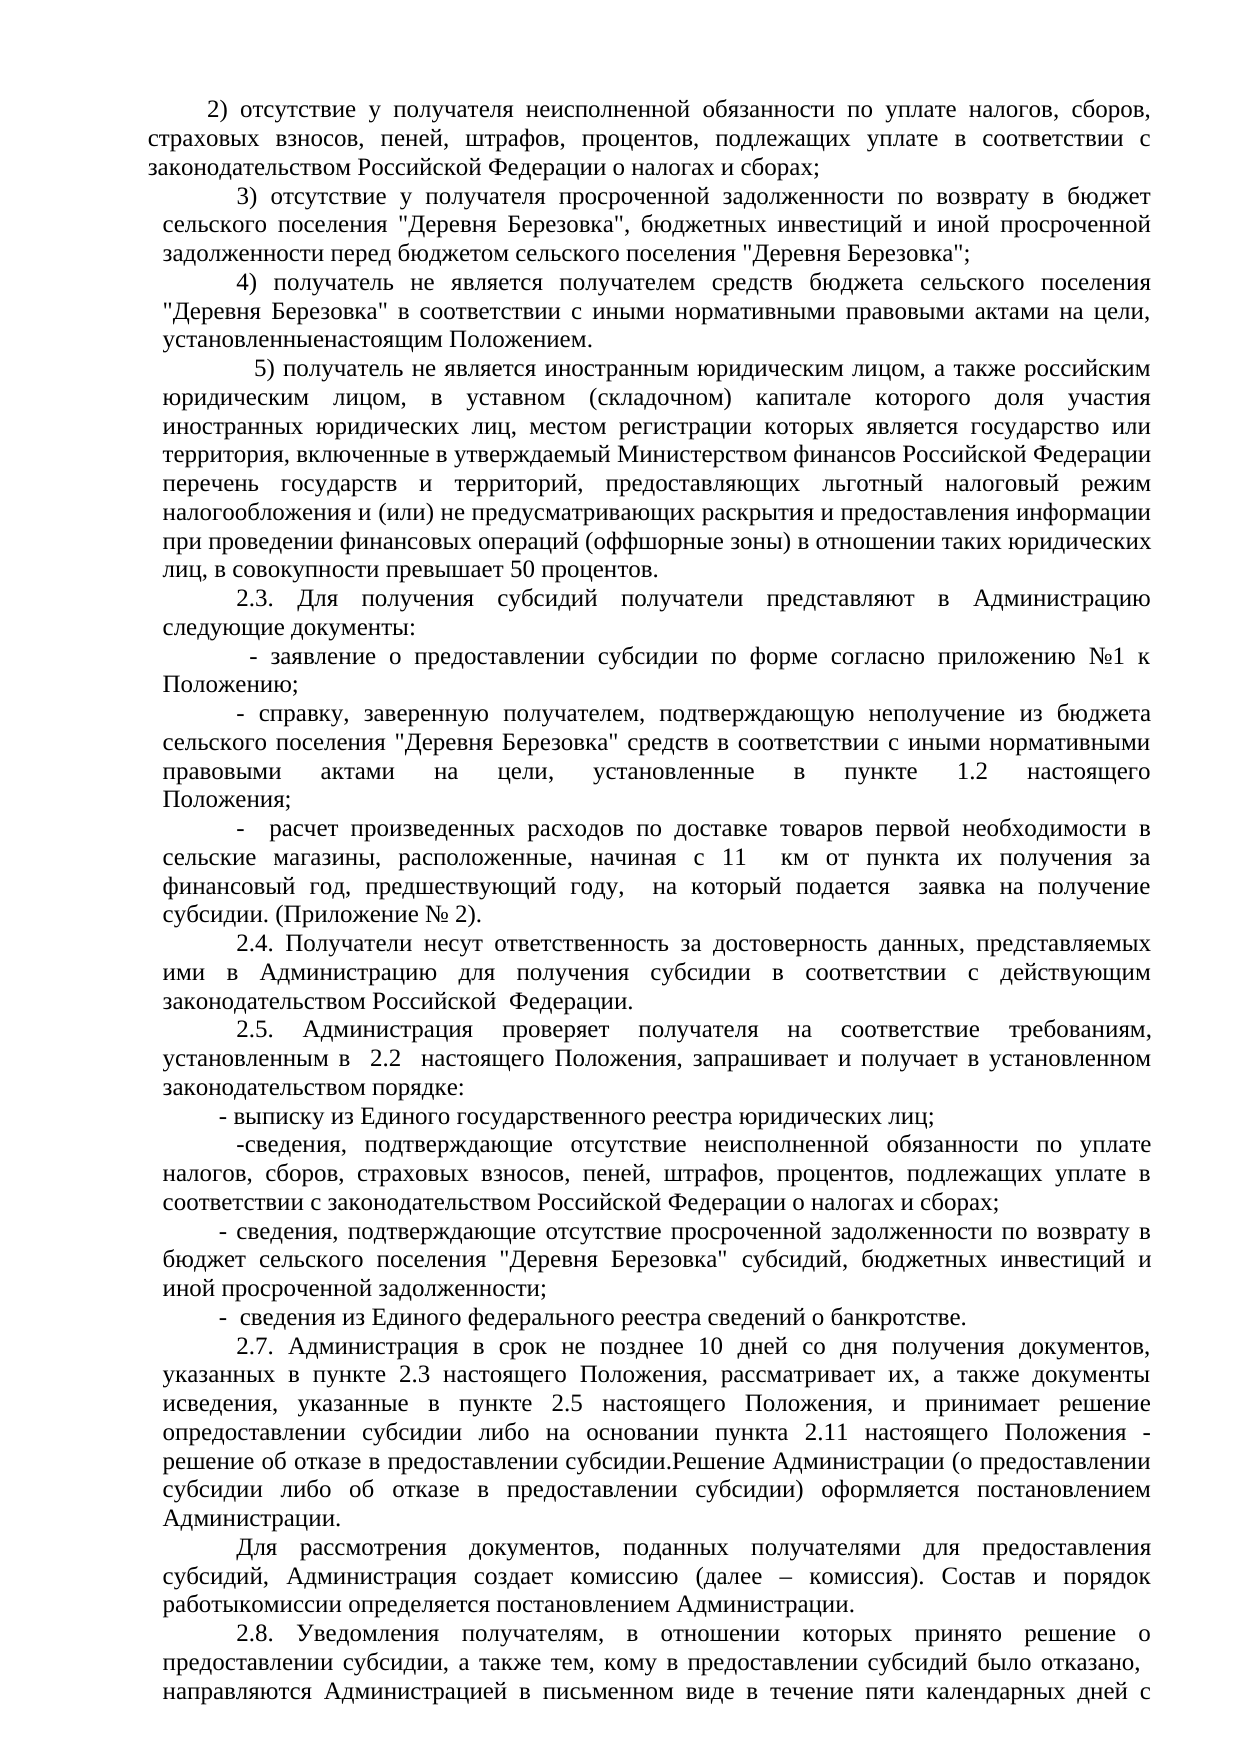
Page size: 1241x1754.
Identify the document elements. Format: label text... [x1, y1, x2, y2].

text - заявление о предоставлении субсидии по форме согласно приложению №1 к Положению; [162, 641, 1152, 698]
text 2) отсутствие у получателя неисполненной обязанности по уплате налогов, сборов, страховых взносов, пеней, штрафов, процентов, подлежащих уплате в соответствии с законодательством Российской Федерации о налогах и сборах; [148, 94, 1152, 181]
text 2.5. Администрация проверяет получателя на соответствие требованиям, установленным в 2.2 настоящего Положения, запрашивает и получает в установленном законодательством порядке: [162, 1014, 1152, 1101]
text 2.3. Для получения субсидий получатели представляют в Администрацию следующие документы: [162, 583, 1152, 641]
text 3) отсутствие у получателя просроченной задолженности по возврату в бюджет сельского поселения "Деревня Березовка", бюджетных инвестиций и иной просроченной задолженности перед бюджетом сельского поселения "Деревня Березовка"; [162, 181, 1152, 267]
text - справку, заверенную получателем, подтверждающую неполучение из бюджета сельского поселения "Деревня Березовка" средств в соответствии с иными нормативными правовыми актами на цели, установленные в пункте 1.2 настоящего Положения; [162, 698, 1152, 813]
text 4) получатель не является получателем средств бюджета сельского поселения "Деревня Березовка" в соответствии с иными нормативными правовыми актами на цели, установленныенастоящим Положением. [162, 267, 1152, 353]
text - сведения из Единого федерального реестра сведений о банкротстве. [162, 1302, 1152, 1331]
text 2.7. Администрация в срок не позднее 10 дней со дня получения документов, указанных в пункте 2.3 настоящего Положения, рассматривает их, а также документы исведения, указанные в пункте 2.5 настоящего Положения, и принимает решение опредоставлении субсидии либо на основании пункта 2.11 настоящего Положения - решение об отказе в предоставлении субсидии.Решение Администрации (о предоставлении субсидии либо об отказе в предоставлении субсидии) оформляется постановлением Администрации. [162, 1331, 1152, 1532]
text 5) получатель не является иностранным юридическим лицом, а также российским юридическим лицом, в уставном (складочном) капитале которого доля участия иностранных юридических лиц, местом регистрации которых является государство или территория, включенные в утверждаемый Министерством финансов Российской Федерации перечень государств и территорий, предоставляющих льготный налоговый режим налогообложения и (или) не предусматривающих раскрытия и предоставления информации при проведении финансовых операций (оффшорные зоны) в отношении таких юридических лиц, в совокупности превышает 50 процентов. [162, 353, 1152, 583]
text -сведения, подтверждающие отсутствие неисполненной обязанности по уплате налогов, сборов, страховых взносов, пеней, штрафов, процентов, подлежащих уплате в соответствии с законодательством Российской Федерации о налогах и сборах; [162, 1129, 1152, 1216]
text - расчет произведенных расходов по доставке товаров первой необходимости в сельские магазины, расположенные, начиная с 11 км от пункта их получения за финансовый год, предшествующий году, на который подается заявка на получение субсидии. (Приложение № 2). [162, 813, 1152, 928]
text - выписку из Единого государственного реестра юридических лиц; [162, 1101, 1152, 1129]
text - сведения, подтверждающие отсутствие просроченной задолженности по возврату в бюджет сельского поселения "Деревня Березовка" субсидий, бюджетных инвестиций и иной просроченной задолженности; [162, 1216, 1152, 1302]
text Для рассмотрения документов, поданных получателями для предоставления субсидий, Администрация создает комиссию (далее – комиссия). Состав и порядок работыкомиссии определяется постановлением Администрации. [162, 1532, 1152, 1618]
text 2.4. Получатели несут ответственность за достоверность данных, представляемых ими в Администрацию для получения субсидии в соответствии с действующим законодательством Российской Федерации. [162, 928, 1152, 1014]
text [162, 1618, 1152, 1704]
